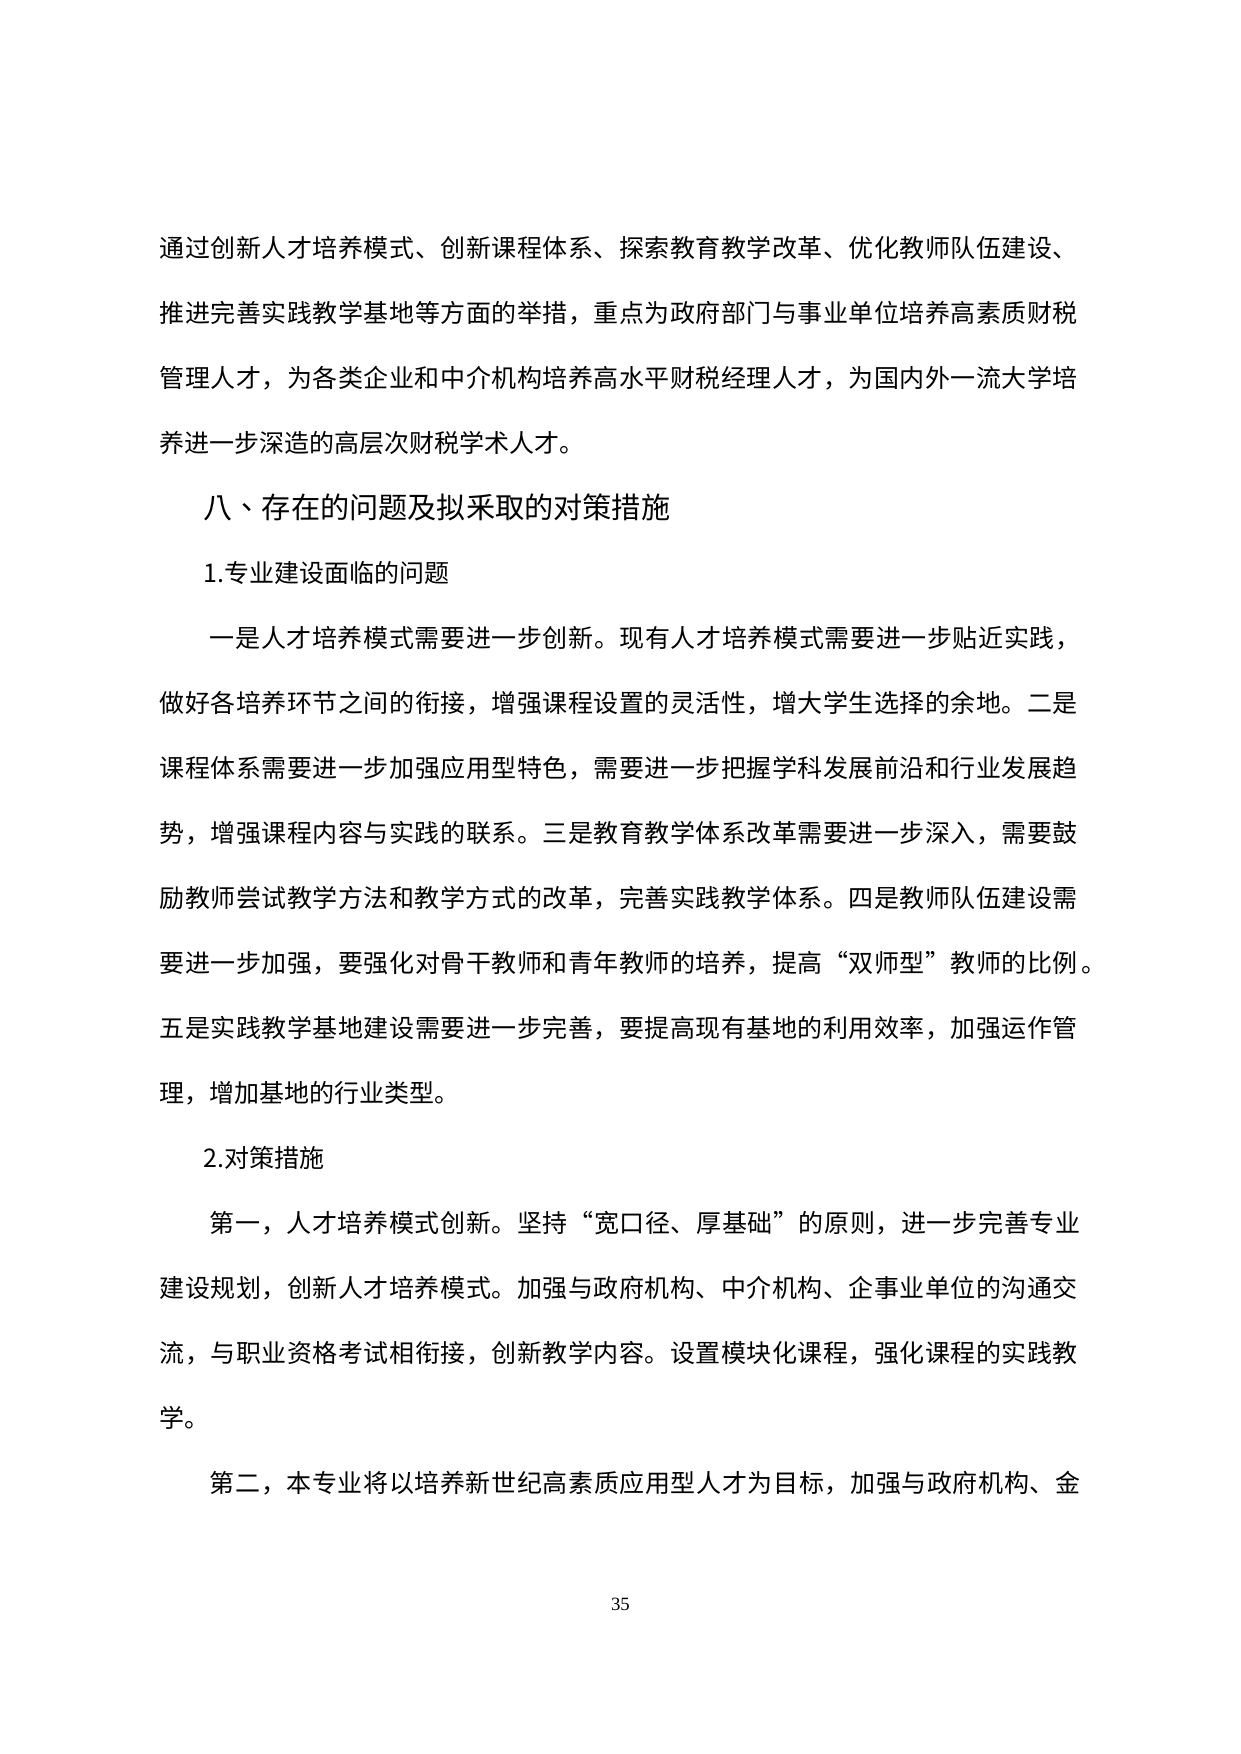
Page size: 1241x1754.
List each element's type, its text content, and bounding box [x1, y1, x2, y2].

text 八、存在的问题及拟釆取的对策措施 [203, 474, 1081, 539]
text 一是人才培养模式需要进一步创新。现有人才培养模式需要进一步贴近实践，做好各培养环节之间的衔接，增强课程设置的灵活性，增大学生选择的余地。二是课程体系需要进一步加强应用型特色，需要进一步把握学科发展前沿和行业发展趋势，增强课程内容与实践的联系。三是教育教学体系改革需要进一步深入，需要鼓励教师尝试教学方法和教学方式的改革，完善实践教学体系。四是教师队伍建设需要进一步加强，要强化对骨干教师和青年教师的培养，提高“双师型”教师的比例。五是实践教学基地建设需要进一步完善，要提高现有基地的利用效率，加强运作管理，增加基地的行业类型。 [159, 604, 1081, 1124]
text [159, 214, 1081, 474]
text 1.专业建设面临的问题 [203, 539, 1081, 604]
text 2.对策措施 [203, 1124, 1081, 1189]
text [159, 1449, 1081, 1514]
text 第一，人才培养模式创新。坚持“宽口径、厚基础”的原则，进一步完善专业建设规划，创新人才培养模式。加强与政府机构、中介机构、企事业单位的沟通交流，与职业资格考试相衔接，创新教学内容。设置模块化课程，强化课程的实践教学。 [159, 1189, 1081, 1449]
